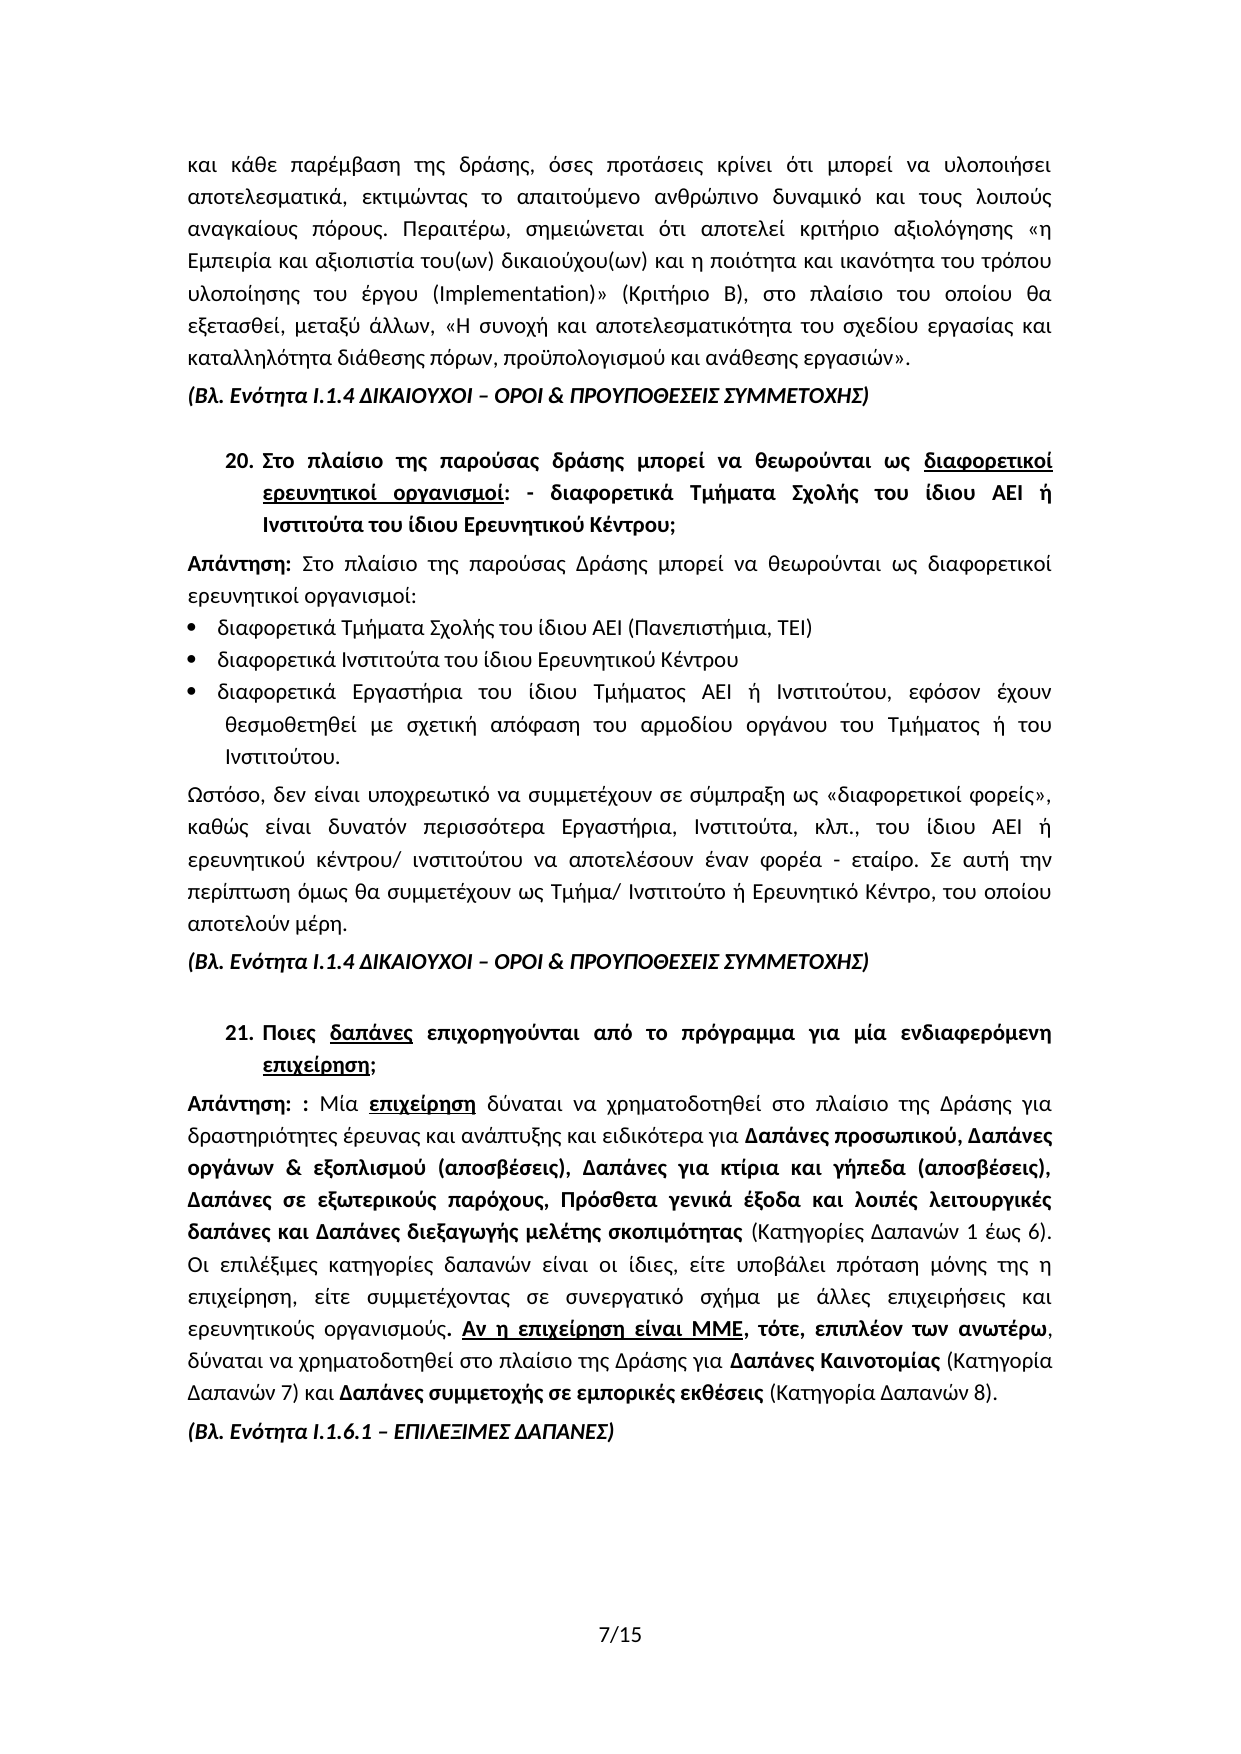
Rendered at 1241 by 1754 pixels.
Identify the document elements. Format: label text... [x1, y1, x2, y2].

text Απάντηση: : Μία επιχείρηση δύναται να χρηματοδοτηθεί στο πλαίσιο της Δράσης για δραστηριότητες έρευνας και ανάπτυξης και ειδικότερα για Δαπάνες προσωπικού, Δαπάνες οργάνων & εξοπλισμού (αποσβέσεις), Δαπάνες για κτίρια και γήπεδα (αποσβέσεις), Δαπάνες σε εξωτερικούς παρόχους, Πρόσθετα γενικά έξοδα και λοιπές λειτουργικές δαπάνες και Δαπάνες διεξαγωγής μελέτης σκοπιμότητας (Κατηγορίες Δαπανών 1 έως 6). Οι επιλέξιμες κατηγορίες δαπανών είναι οι ίδιες, είτε υποβάλει πρόταση μόνης της η επιχείρηση, είτε συμμετέχοντας σε συνεργατικό σχήμα με άλλες επιχειρήσεις και ερευνητικούς οργανισμούς. Αν η επιχείρηση είναι ΜΜΕ, τότε, επιπλέον των ανωτέρω, δύναται να χρηματοδοτηθεί στο πλαίσιο της Δράσης για Δαπάνες Καινοτομίας (Κατηγορία Δαπανών 7) και Δαπάνες συμμετοχής σε εμπορικές εκθέσεις (Κατηγορία Δαπανών 8). [187, 1089, 1053, 1406]
text (Βλ. Ενότητα Ι.1.4 ΔΙΚΑΙΟΥΧΟΙ – ΟΡΟΙ & ΠΡΟΥΠΟΘΕΣΕΙΣ ΣΥΜΜΕΤΟΧΗΣ) [187, 947, 1053, 976]
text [187, 150, 1053, 371]
list διαφορετικά Εργαστήρια του ίδιου Τμήματος ΑΕΙ ή Ινστιτούτου, εφόσον έχουν θεσμοθετηθεί με σχετική απόφαση του αρμοδίου οργάνου του Τμήματος ή του Ινστιτούτου. [187, 677, 1053, 770]
text Ωστόσο, δεν είναι υποχρεωτικό να συμμετέχουν σε σύμπραξη ως «διαφορετικοί φορείς», καθώς είναι δυνατόν περισσότερα Εργαστήρια, Ινστιτούτα, κλπ., του ίδιου ΑΕΙ ή ερευνητικού κέντρου/ ινστιτούτου να αποτελέσουν έναν φορέα - εταίρο. Σε αυτή την περίπτωση όμως θα συμμετέχουν ως Τμήμα/ Ινστιτούτο ή Ερευνητικό Κέντρο, του οποίου αποτελούν μέρη. [187, 780, 1053, 937]
text (Βλ. Ενότητα Ι.1.4 ΔΙΚΑΙΟΥΧΟΙ – ΟΡΟΙ & ΠΡΟΥΠΟΘΕΣΕΙΣ ΣΥΜΜΕΤΟΧΗΣ) [187, 382, 1053, 409]
text (Βλ. Ενότητα Ι.1.6.1 – ΕΠΙΛΕΞΙΜΕΣ ΔΑΠΑΝΕΣ) [187, 1417, 1053, 1445]
list Στο πλαίσιο της παρούσας δράσης μπορεί να θεωρούνται ως διαφορετικοί ερευνητικοί οργανισμοί: - διαφορετικά Τμήματα Σχολής του ίδιου ΑΕΙ ή Ινστιτούτα του ίδιου Ερευνητικού Κέντρου; [225, 446, 1053, 538]
list Ποιες δαπάνες επιχορηγούνται από το πρόγραμμα για μία ενδιαφερόμενη επιχείρηση; [225, 1018, 1053, 1078]
list διαφορετικά Ινστιτούτα του ίδιου Ερευνητικού Κέντρου [187, 645, 1053, 673]
list διαφορετικά Τμήματα Σχολής του ίδιου ΑΕΙ (Πανεπιστήμια, ΤΕΙ) [187, 613, 1053, 641]
text Απάντηση: Στο πλαίσιο της παρούσας Δράσης μπορεί να θεωρούνται ως διαφορετικοί ερευνητικοί οργανισμοί: [187, 549, 1053, 609]
